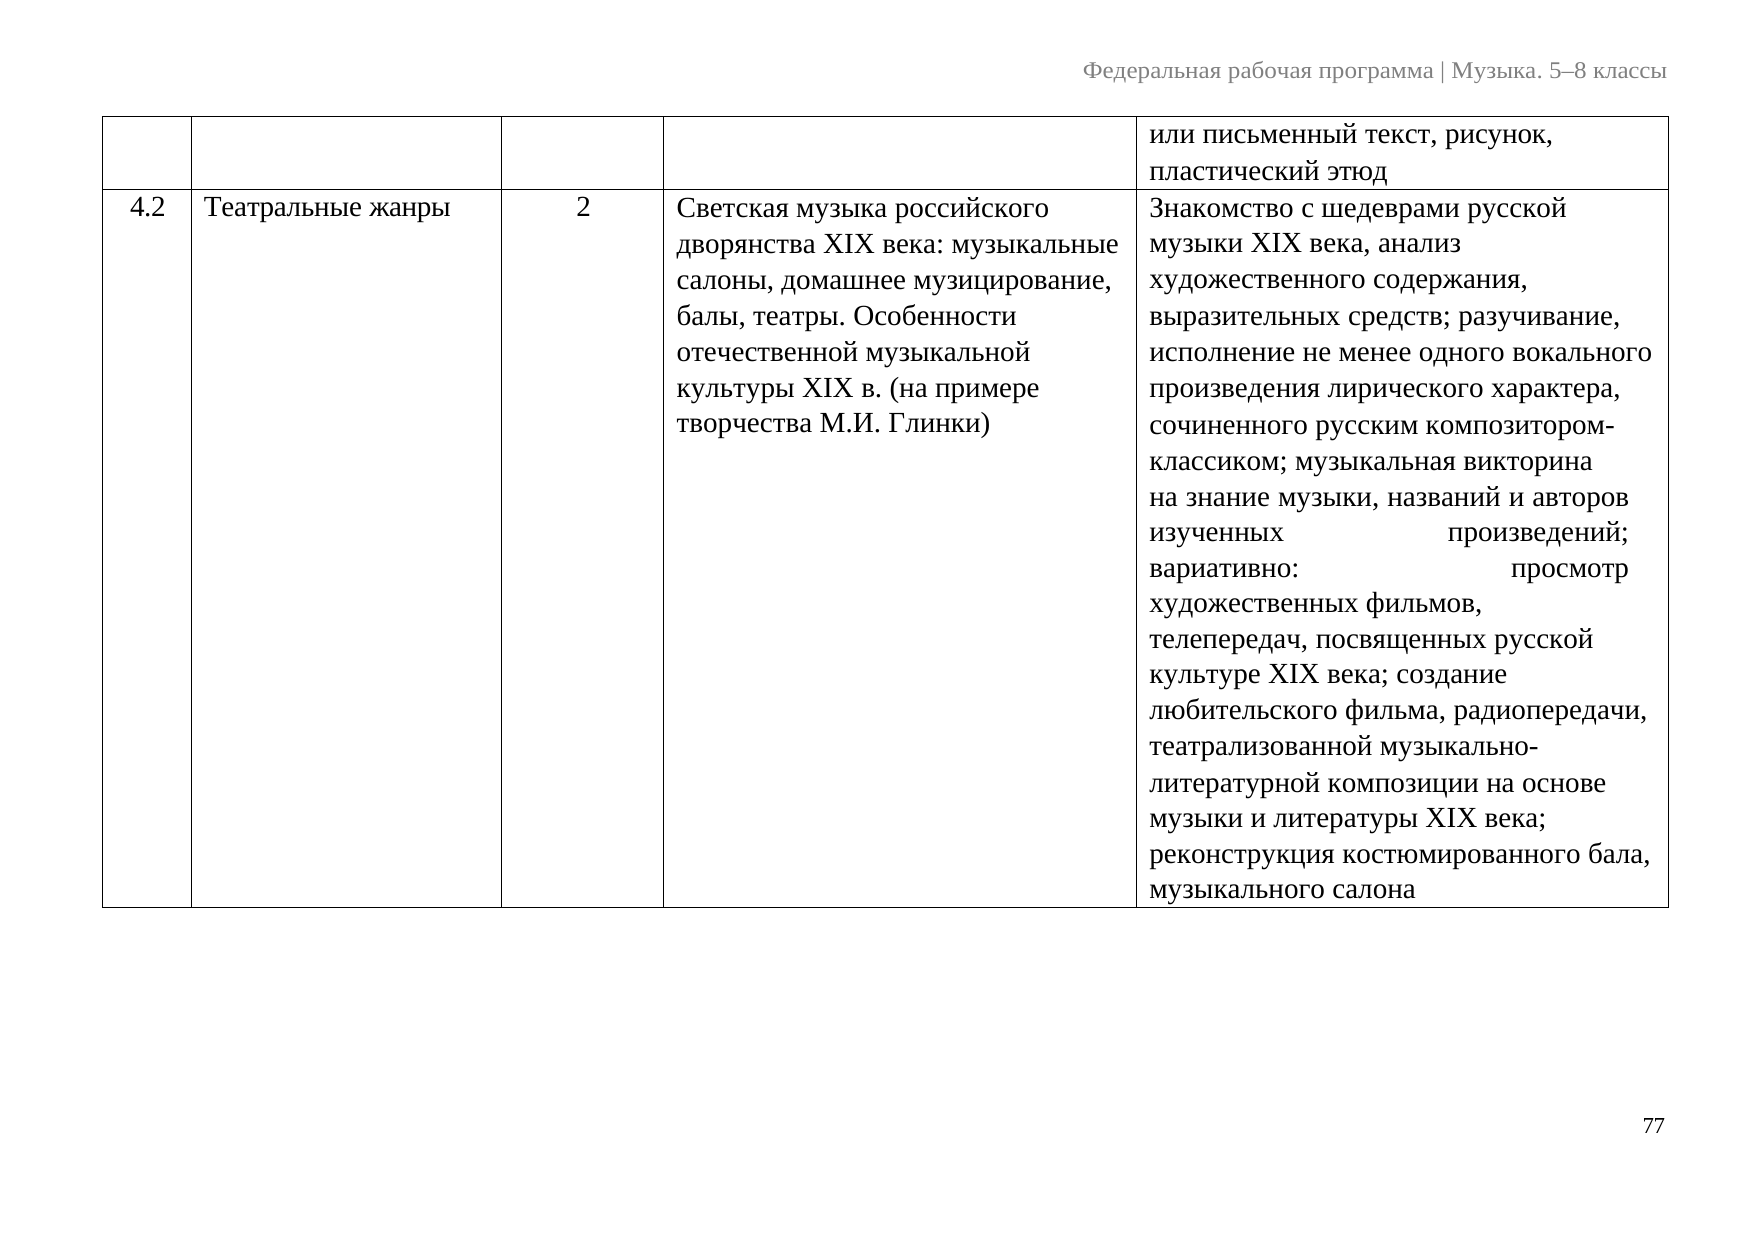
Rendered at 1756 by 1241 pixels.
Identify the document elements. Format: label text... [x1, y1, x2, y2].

table_header или письменный текст, рисунок, пластический этюд [1137, 117, 1668, 189]
table_header [664, 117, 1136, 189]
table_cell 4.2 [103, 190, 191, 907]
table_header [502, 117, 663, 189]
table_cell Театральные жанры [192, 190, 501, 907]
table_cell Знакомство с шедеврами русской музыки XIX века, анализ художественного содержания, выразительных средств; разучивание, исполнение не менее одного вокального произведения лирического характера, сочиненного русским композитором- классиком; музыкальная викторина на знание музыки, названий и авторов изученных произведений; вариативно: просмотр художественных фильмов, телепередач, посвященных русской культуре XIX века; создание любительского фильма, радиопередачи, театрализованной музыкально- литературной композиции на основе музыки и литературы XIX века; реконструкция костюмированного бала, музыкального салона [1137, 190, 1668, 907]
table_cell 2 [502, 190, 663, 907]
table_cell Светская музыка российского дворянства XIX века: музыкальные салоны, домашнее музицирование, балы, театры. Особенности отечественной музыкальной культуры XIX в. (на примере творчества М.И. Глинки) [664, 190, 1136, 907]
table_header [192, 117, 501, 189]
table_header [103, 117, 191, 189]
